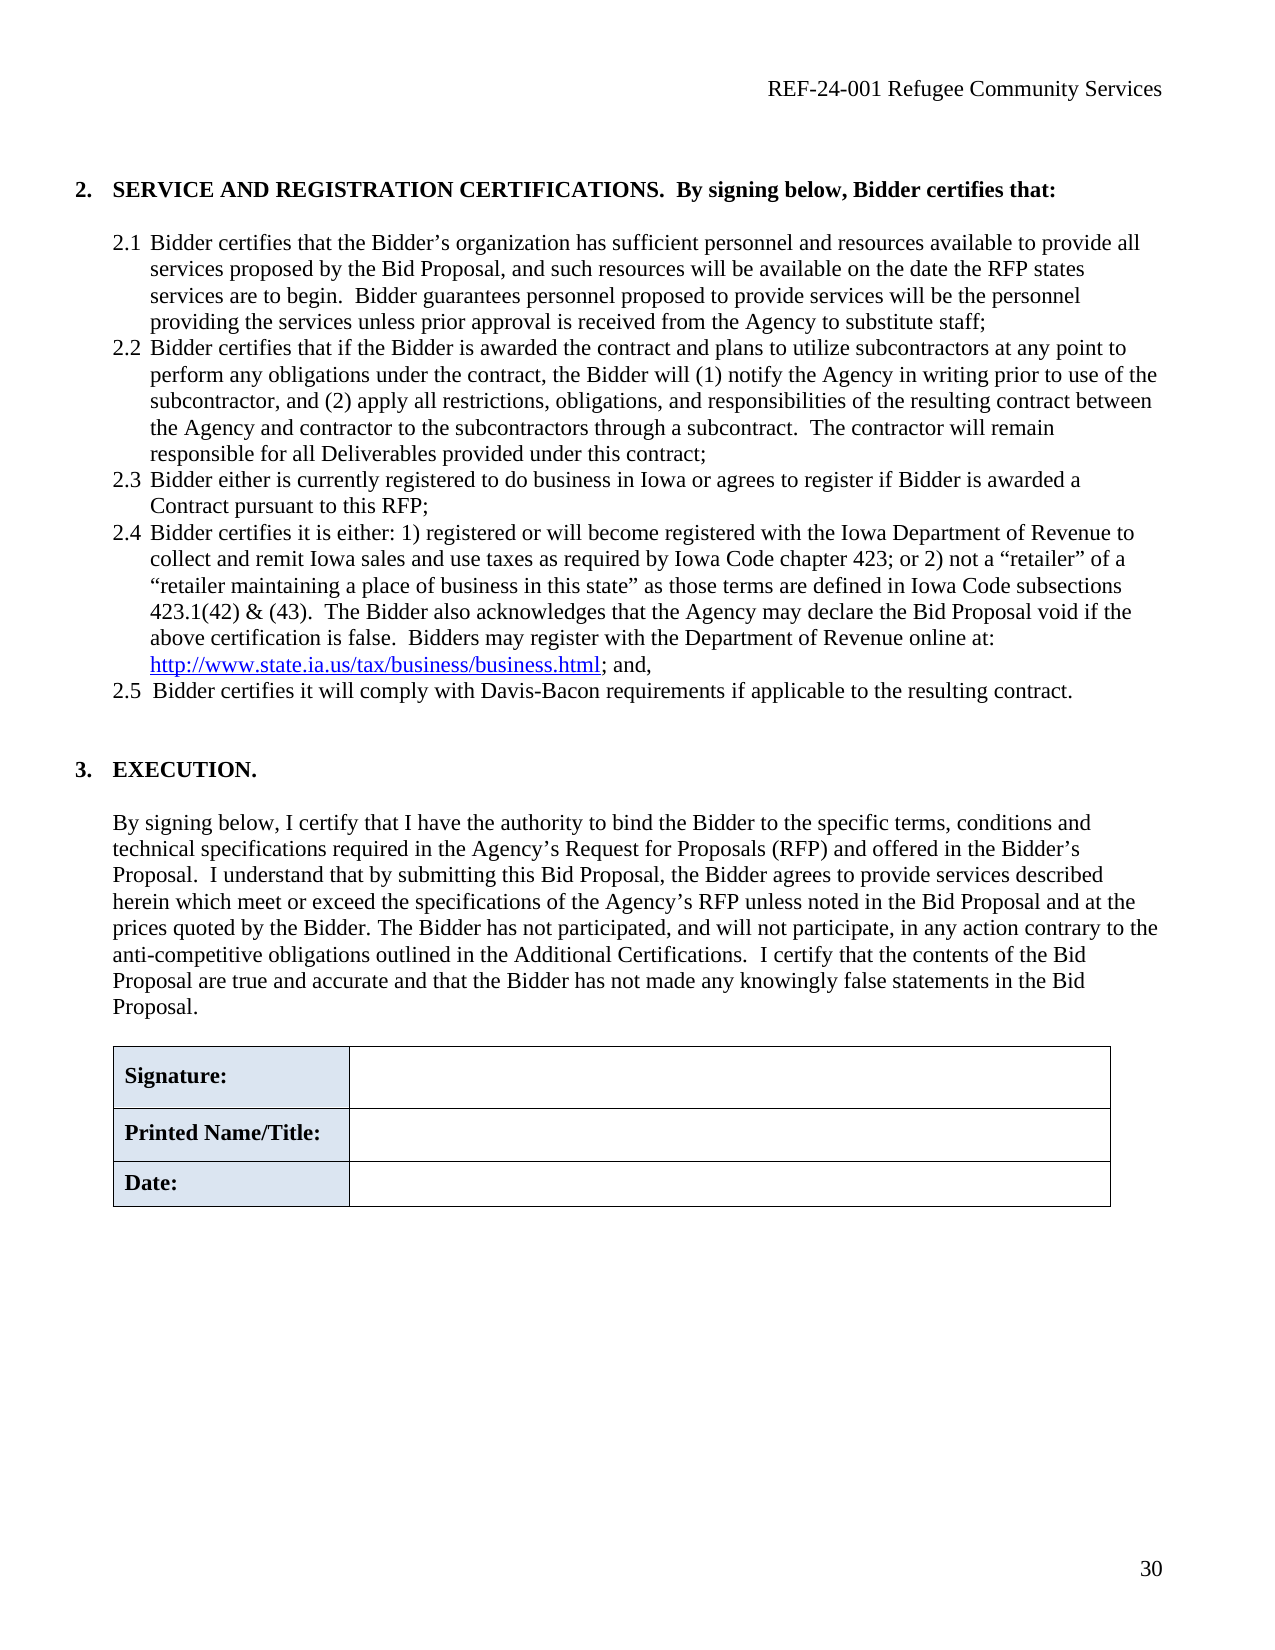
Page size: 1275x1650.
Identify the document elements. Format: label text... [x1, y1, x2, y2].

list Bidder either is currently registered to do business in Iowa or agrees to register if Bidder is awarded a Contract pursuant to this RFP; [112, 466, 1162, 519]
list Bidder certifies that the Bidder’s organization has sufficient personnel and resources available to provide all services proposed by the Bid Proposal, and such resources will be available on the date the RFP states services are to begin. Bidder guarantees personnel proposed to provide services will be the personnel providing the services unless prior approval is received from the Agency to substitute staff; [112, 229, 1162, 334]
table_cell Date: [114, 1162, 349, 1206]
list SERVICE AND REGISTRATION CERTIFICATIONS. By signing below, Bidder certifies that: [75, 176, 1162, 203]
table_header Signature: [114, 1047, 349, 1107]
list EXECUTION. [75, 756, 1162, 782]
table_header [350, 1047, 1110, 1107]
list Bidder certifies that if the Bidder is awarded the contract and plans to utilize subcontractors at any point to perform any obligations under the contract, the Bidder will (1) notify the Agency in writing prior to use of the subcontractor, and (2) apply all restrictions, obligations, and responsibilities of the resulting contract between the Agency and contractor to the subcontractors through a subcontract. The contractor will remain responsible for all Deliverables provided under this contract; [112, 334, 1162, 466]
text By signing below, I certify that I have the authority to bind the Bidder to the specific terms, conditions and technical specifications required in the Agency’s Request for Proposals (RFP) and offered in the Bidder’s Proposal. I understand that by submitting this Bid Proposal, the Bidder agrees to provide services described herein which meet or exceed the specifications of the Agency’s RFP unless noted in the Bid Proposal and at the prices quoted by the Bidder. The Bidder has not participated, and will not participate, in any action contrary to the anti-competitive obligations outlined in the Additional Certifications. I certify that the contents of the Bid Proposal are true and accurate and that the Bidder has not made any knowingly false statements in the Bid Proposal. [112, 809, 1162, 1020]
list Bidder certifies it is either: 1) registered or will become registered with the Iowa Department of Revenue to collect and remit Iowa sales and use taxes as required by Iowa Code chapter 423; or 2) not a “retailer” of a “retailer maintaining a place of business in this state” as those terms are defined in Iowa Code subsections 423.1(42) & (43). The Bidder also acknowledges that the Agency may declare the Bid Proposal void if the above certification is false. Bidders may register with the Department of Revenue online at: http://www.state.ia.us/tax/business/business.html; and, [112, 519, 1162, 677]
list 2.5 Bidder certifies it will comply with Davis-Bacon requirements if applicable to the resulting contract. [112, 677, 1162, 703]
table_cell Printed Name/Title: [114, 1109, 349, 1161]
table_cell [350, 1109, 1110, 1161]
table_cell [350, 1162, 1110, 1206]
